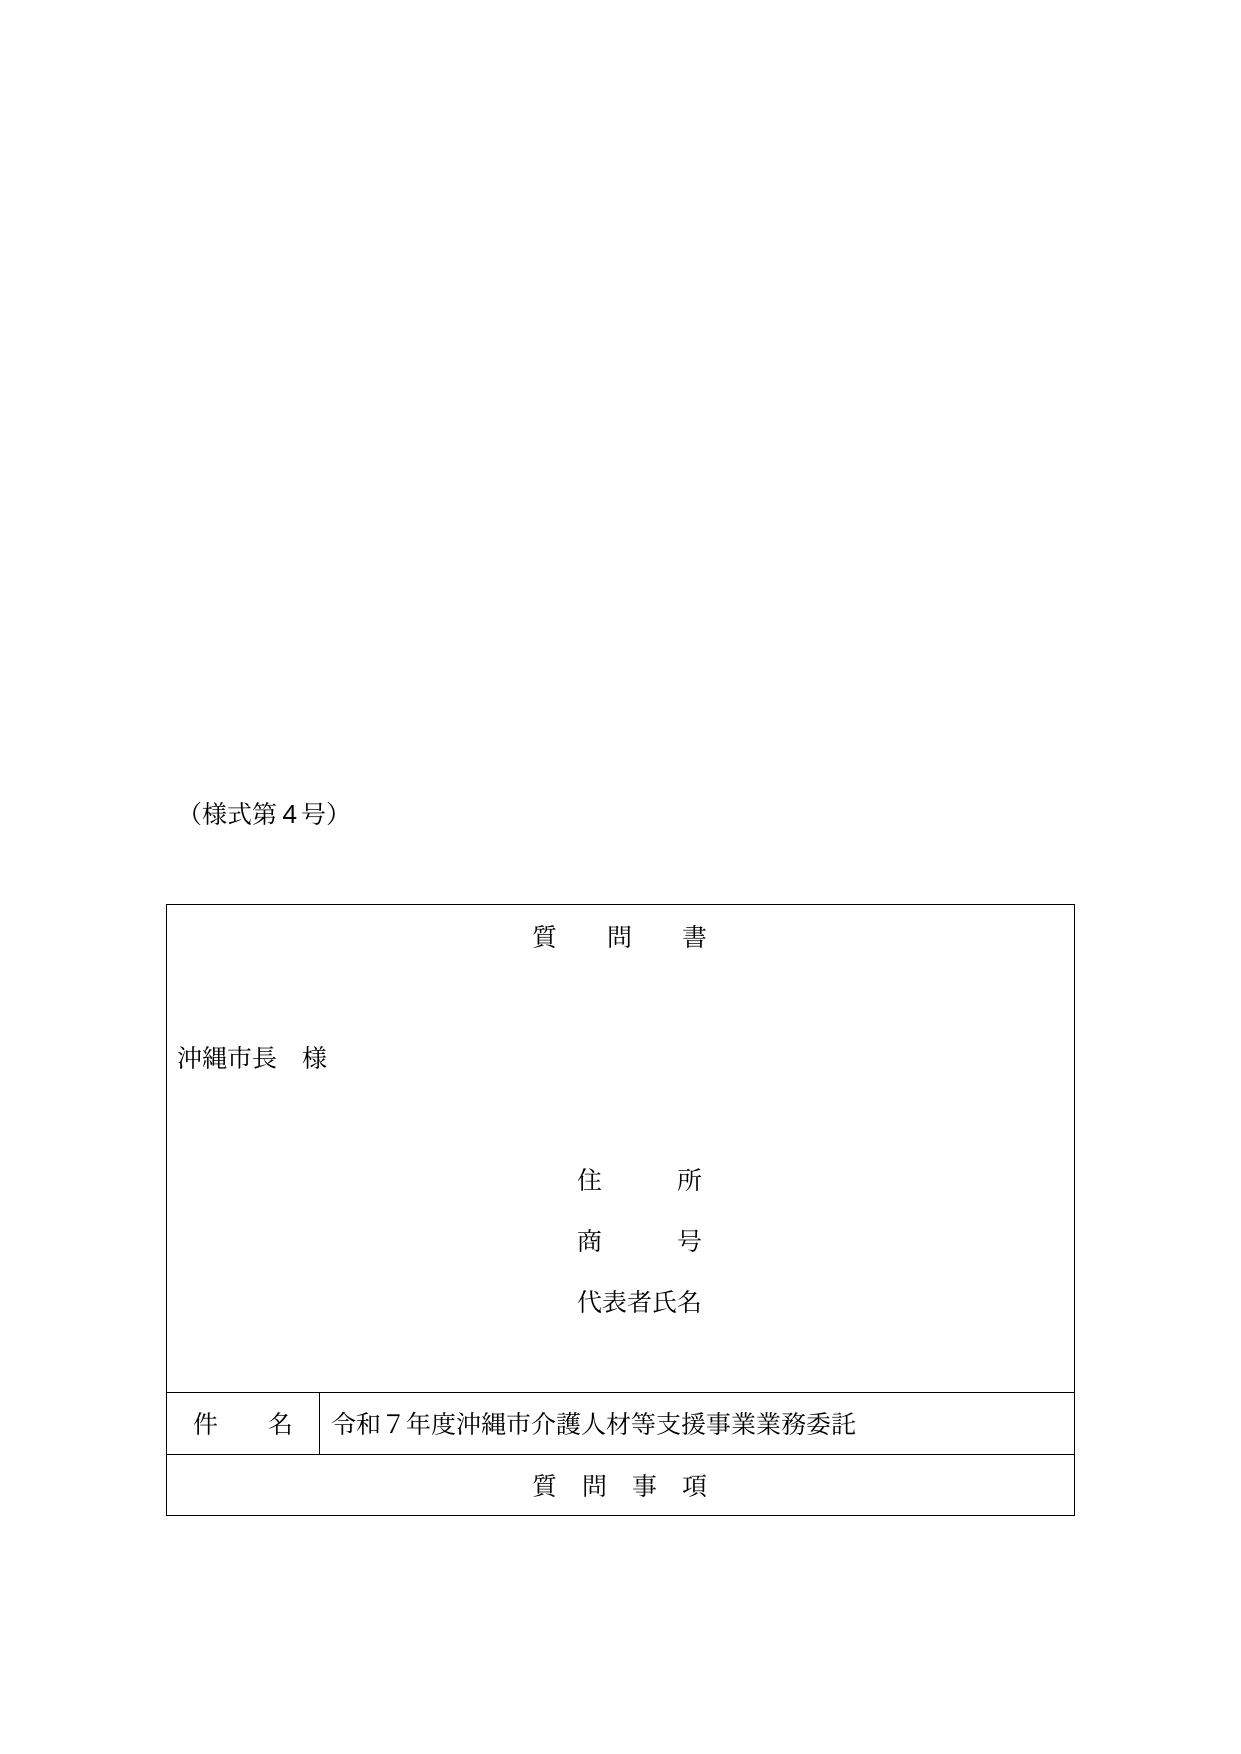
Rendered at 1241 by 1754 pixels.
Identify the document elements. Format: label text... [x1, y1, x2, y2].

table_cell 質 問 事 項 [167, 1455, 1074, 1515]
text （様式第4号） [177, 782, 1063, 843]
table_cell 令和７年度沖縄市介護人材等支援事業業務委託 [320, 1393, 1074, 1453]
table_header 質 問 書 沖縄市長 様 住 所 商 号 代表者氏名 [167, 905, 1074, 1392]
table_cell 件 名 [167, 1393, 319, 1453]
